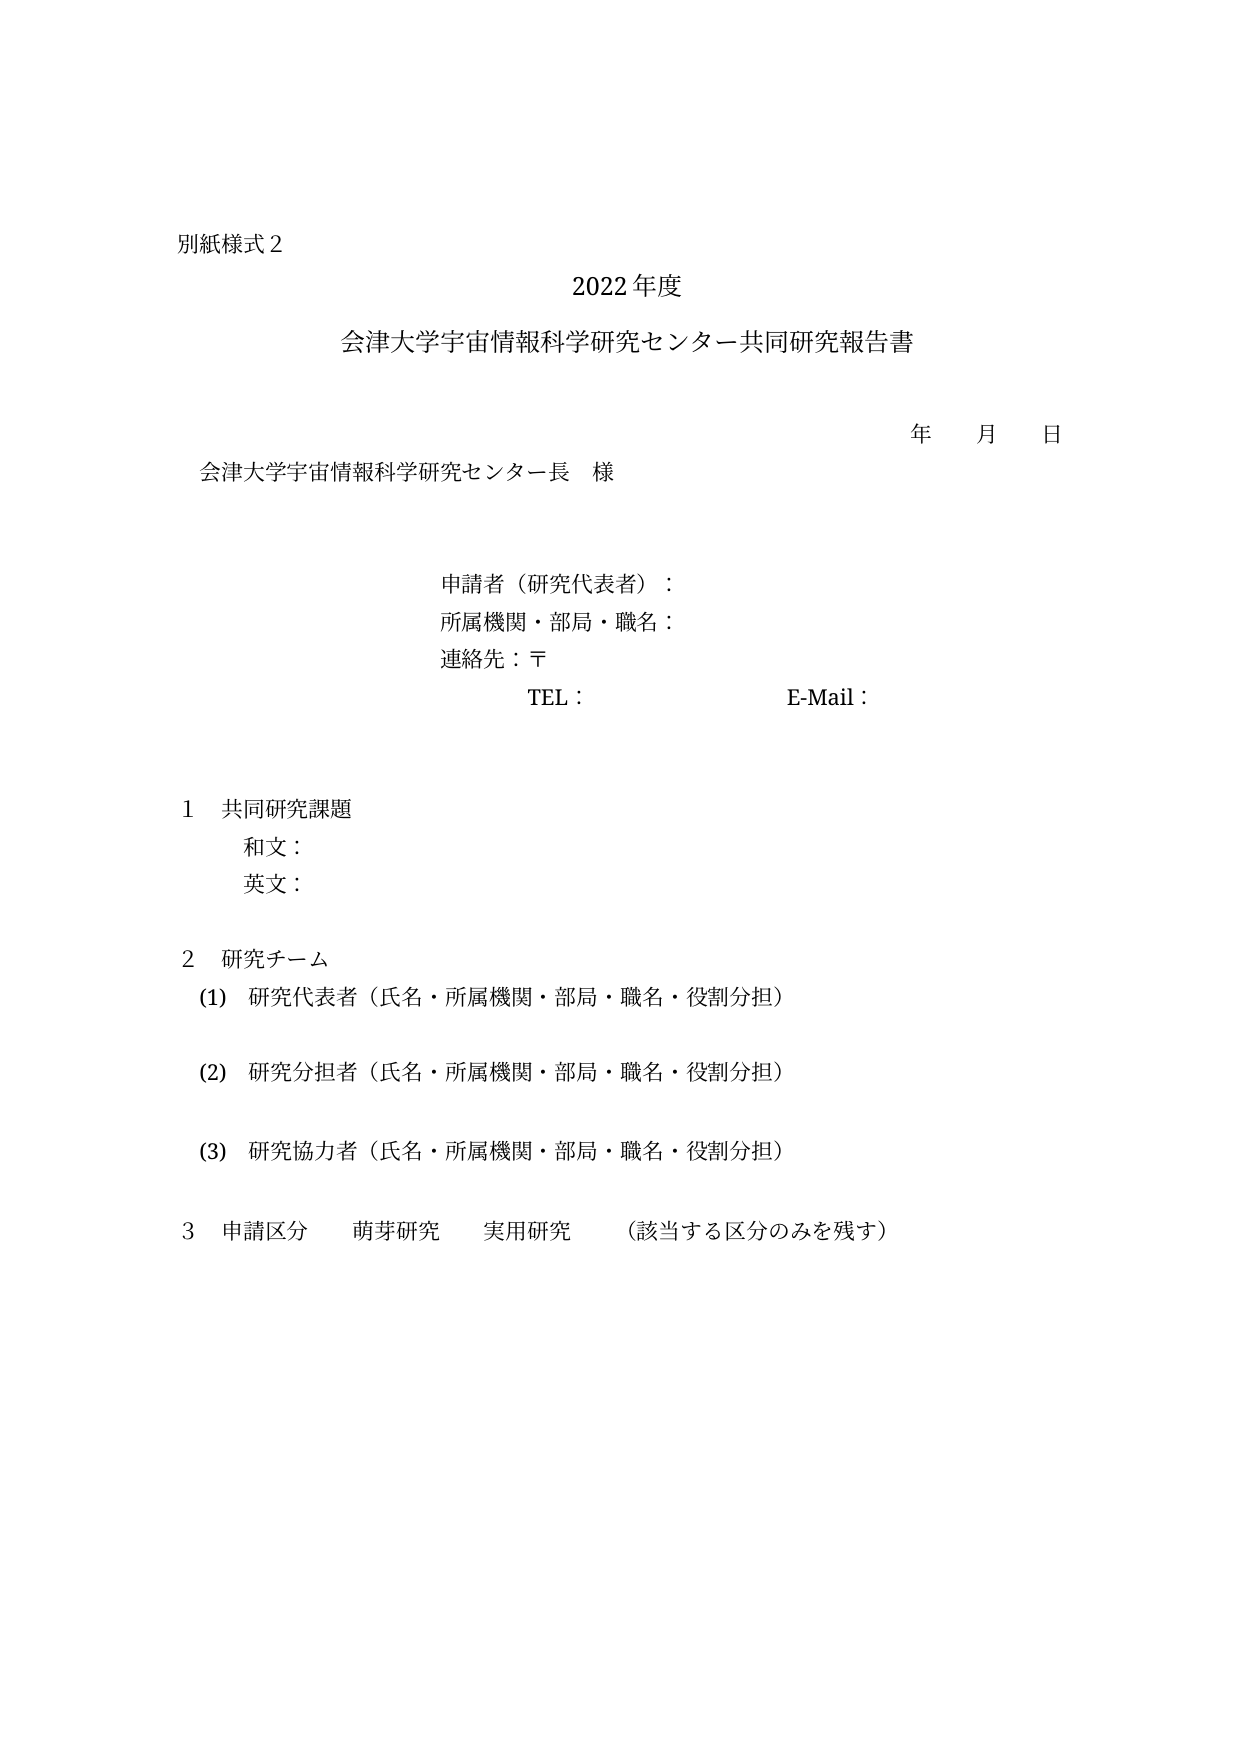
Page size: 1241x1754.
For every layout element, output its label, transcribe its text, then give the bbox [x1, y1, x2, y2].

text ３ 申請区分 萌芽研究 実用研究 （該当する区分のみを残す） [177, 1211, 1063, 1249]
text ２ 研究チーム [177, 940, 1063, 977]
text 申請者（研究代表者）： [177, 565, 1063, 602]
text 別紙様式２ [177, 224, 1133, 262]
text (1) 研究代表者（氏名・所属機関・部局・職名・役割分担） [177, 977, 1063, 1015]
text 連絡先：〒 [177, 640, 1063, 677]
text TEL： E-Mail： [177, 677, 1063, 715]
text (2) 研究分担者（氏名・所属機関・部局・職名・役割分担） [177, 1052, 1063, 1090]
text 英文： [177, 865, 1063, 902]
text (3) 研究協力者（氏名・所属機関・部局・職名・役割分担） [177, 1132, 1063, 1169]
text 和文： [177, 827, 1063, 865]
text 所属機関・部局・職名： [177, 602, 1063, 640]
text 2022年度 [121, 266, 1133, 304]
text 会津大学宇宙情報科学研究センター長 様 [177, 452, 1063, 490]
text 会津大学宇宙情報科学研究センター共同研究報告書 [121, 322, 1133, 359]
text 年 月 日 [177, 415, 1063, 452]
text １ 共同研究課題 [177, 790, 1063, 827]
